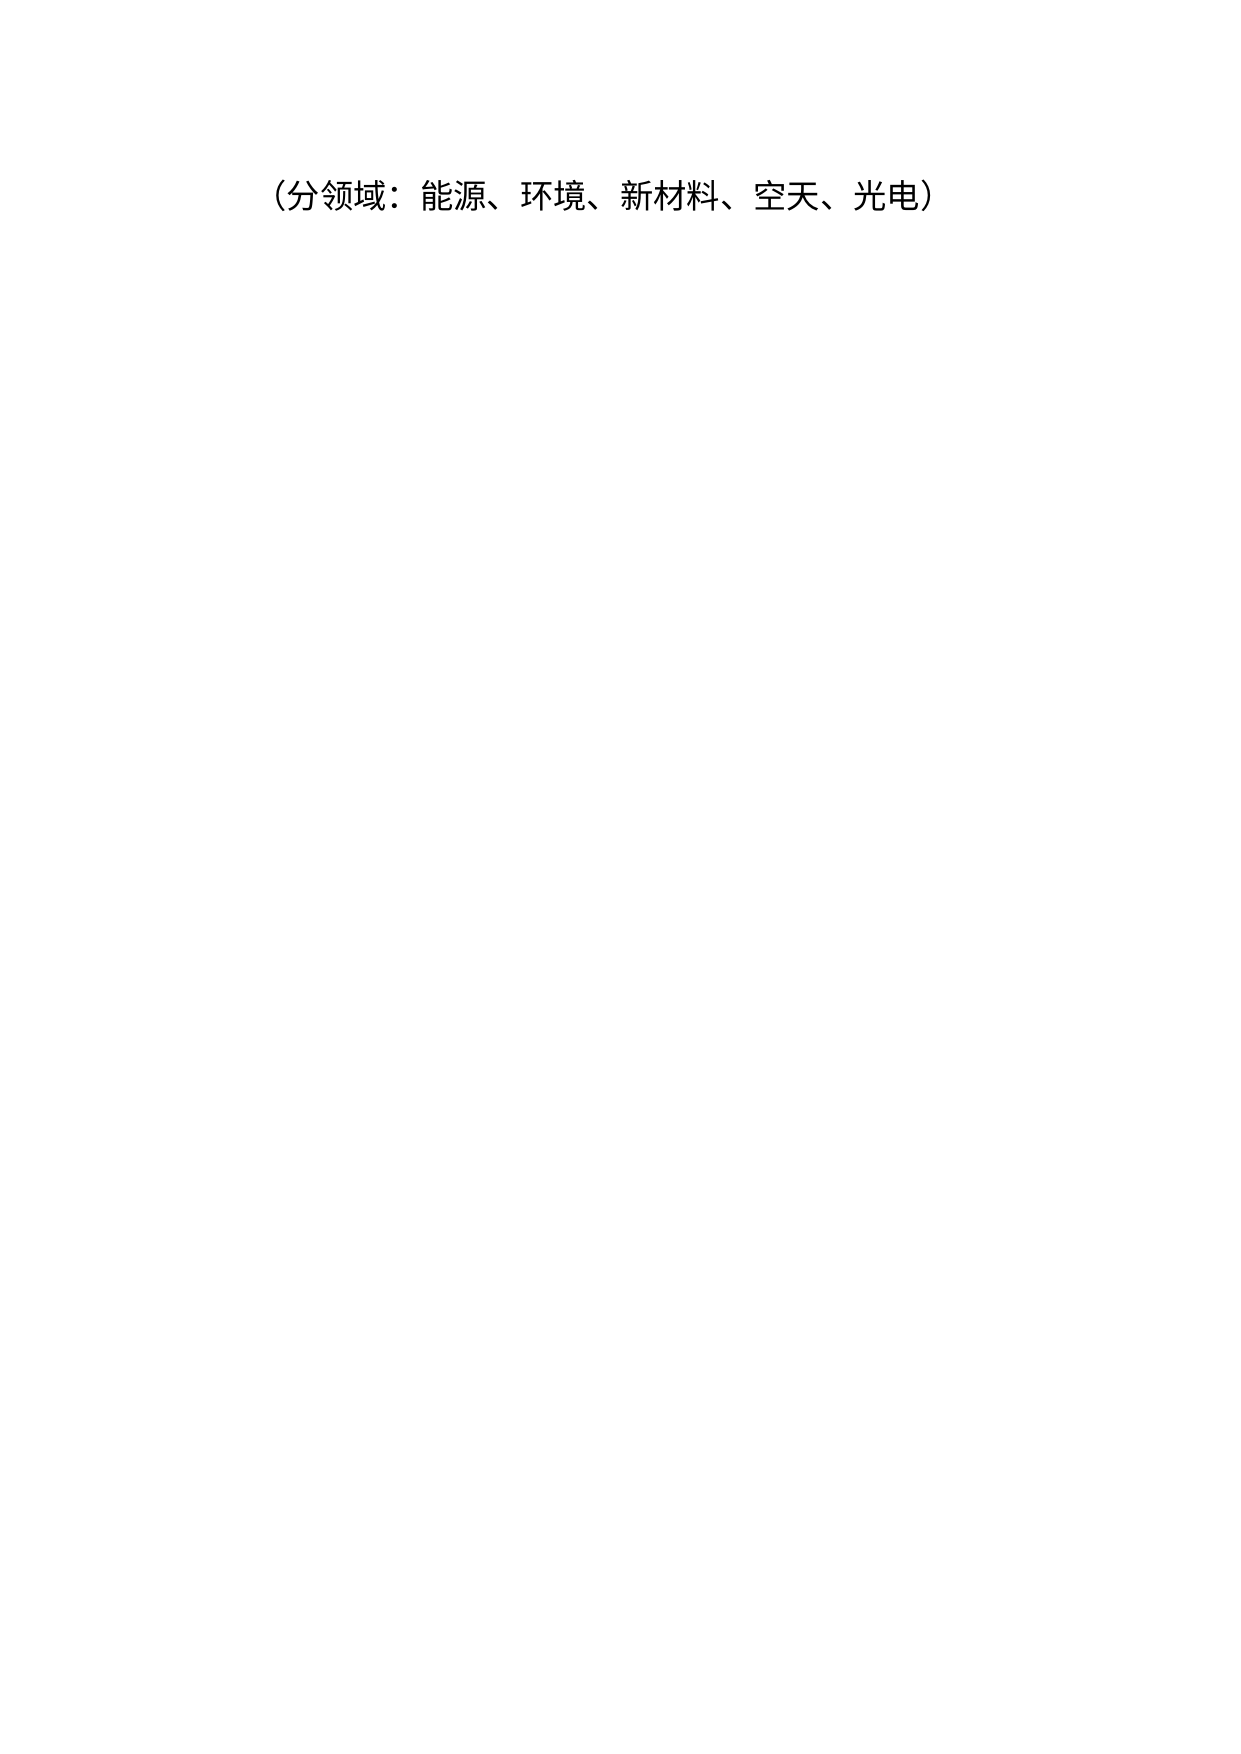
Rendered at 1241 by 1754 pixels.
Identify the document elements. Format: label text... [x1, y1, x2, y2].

text （分领域：能源、环境、新材料、空天、光电） [187, 162, 1053, 227]
